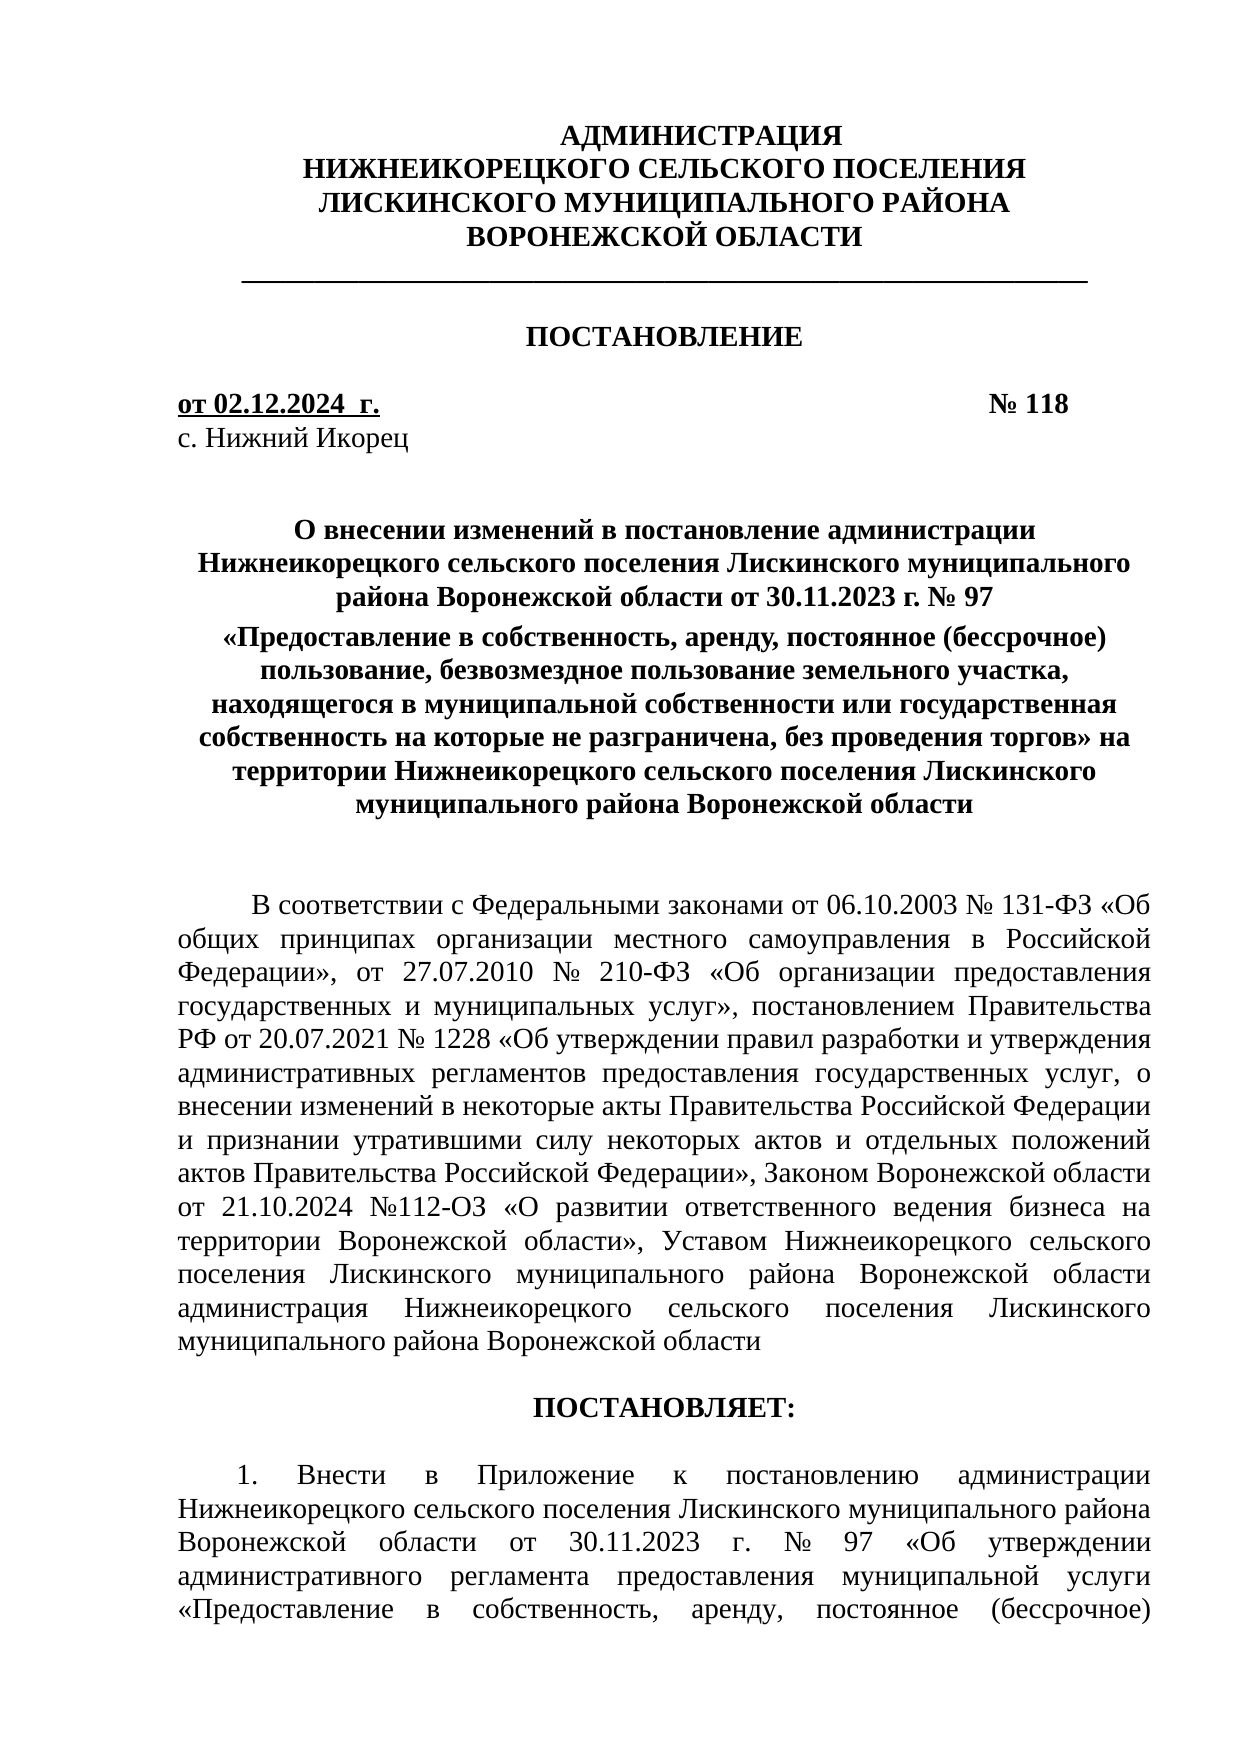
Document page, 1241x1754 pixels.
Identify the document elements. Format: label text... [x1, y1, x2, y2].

text с. Нижний Икорец [177, 420, 1152, 453]
text ПОСТАНОВЛЕНИЕ [177, 319, 1152, 353]
text «Предоставление в собственность, аренду, постоянное (бессрочное) пользование, безвозмездное пользование земельного участка, находящегося в муниципальной собственности или государственная собственность на которые не разграничена, без проведения торгов» на территории Нижнеикорецкого сельского поселения Лискинского муниципального района Воронежской области [177, 619, 1152, 820]
text В соответствии с Федеральными законами от 06.10.2003 № 131-ФЗ «Об общих принципах организации местного самоуправления в Российской Федерации», от 27.07.2010 № 210-ФЗ «Об организации предоставления государственных и муниципальных услуг», постановлением Правительства РФ от 20.07.2021 № 1228 «Об утверждении правил разработки и утверждения административных регламентов предоставления государственных услуг, о внесении изменений в некоторые акты Правительства Российской Федерации и признании утратившими силу некоторых актов и отдельных положений актов Правительства Российской Федерации», Законом Воронежской области от 21.10.2024 №112-ОЗ «О развитии ответственного ведения бизнеса на территории Воронежской области», Уставом Нижнеикорецкого сельского поселения Лискинского муниципального района Воронежской области администрация Нижнеикорецкого сельского поселения Лискинского муниципального района Воронежской области [177, 887, 1152, 1357]
text ПОСТАНОВЛЯЕТ: [177, 1390, 1152, 1424]
text АДМИНИСТРАЦИЯ [177, 118, 1152, 152]
text __________________________________________________________ [177, 252, 1152, 286]
text НИЖНЕИКОРЕЦКОГО СЕЛЬСКОГО ПОСЕЛЕНИЯ [177, 152, 1152, 185]
text ВОРОНЕЖСКОЙ ОБЛАСТИ [177, 219, 1152, 252]
text ЛИСКИНСКОГО МУНИЦИПАЛЬНОГО РАЙОНА [177, 185, 1152, 219]
text от 02.12.2024 г. № 118 [177, 386, 1152, 420]
text О внесении изменений в постановление администрации Нижнеикорецкого сельского поселения Лискинского муниципального района Воронежской области от 30.11.2023 г. № 97 [177, 512, 1152, 613]
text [177, 1457, 1152, 1625]
